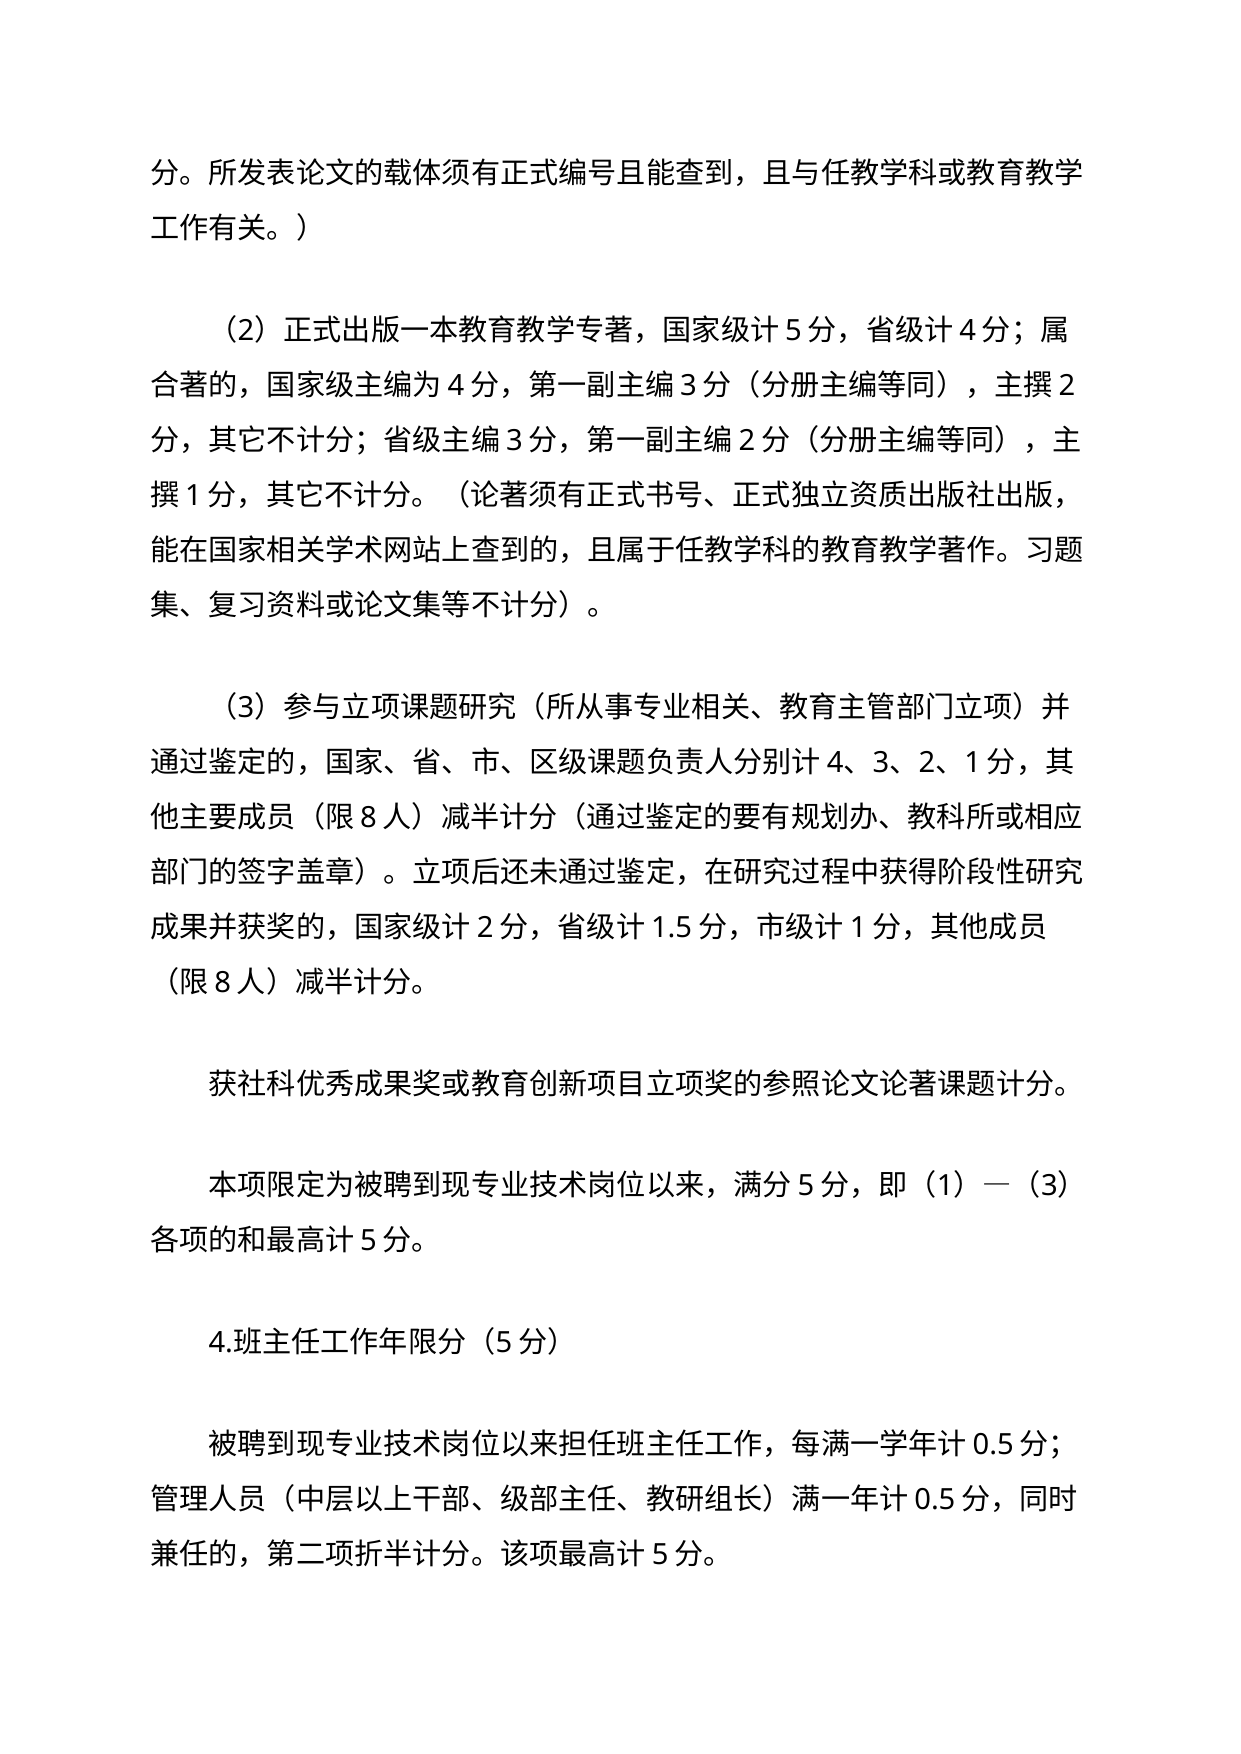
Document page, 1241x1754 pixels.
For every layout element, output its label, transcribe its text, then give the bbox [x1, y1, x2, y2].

text 被聘到现专业技术岗位以来担任班主任工作，每满一学年计0.5分；管理人员（中层以上干部、级部主任、教研组长）满一年计0.5分，同时兼任的，第二项折半计分。该项最高计5分。 [150, 1421, 1090, 1573]
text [150, 150, 1090, 247]
text （3）参与立项课题研究（所从事专业相关、教育主管部门立项）并通过鉴定的，国家、省、市、区级课题负责人分别计4、3、2、1分，其他主要成员（限8人）减半计分（通过鉴定的要有规划办、教科所或相应部门的签字盖章）。立项后还未通过鉴定，在研究过程中获得阶段性研究成果并获奖的，国家级计2分，省级计1.5分，市级计1分，其他成员（限8人）减半计分。 [150, 683, 1090, 1001]
text 本项限定为被聘到现专业技术岗位以来，满分5分，即（1）—（3）各项的和最高计5分。 [150, 1162, 1090, 1259]
text 获社科优秀成果奖或教育创新项目立项奖的参照论文论著课题计分。 [150, 1060, 1090, 1102]
text 4.班主任工作年限分（5分） [150, 1319, 1090, 1361]
text （2）正式出版一本教育教学专著，国家级计5分，省级计4分；属合著的，国家级主编为4分，第一副主编3分（分册主编等同），主撰2分，其它不计分；省级主编3分，第一副主编2分（分册主编等同），主撰1分，其它不计分。（论著须有正式书号、正式独立资质出版社出版，能在国家相关学术网站上查到的，且属于任教学科的教育教学著作。习题集、复习资料或论文集等不计分）。 [150, 307, 1090, 624]
